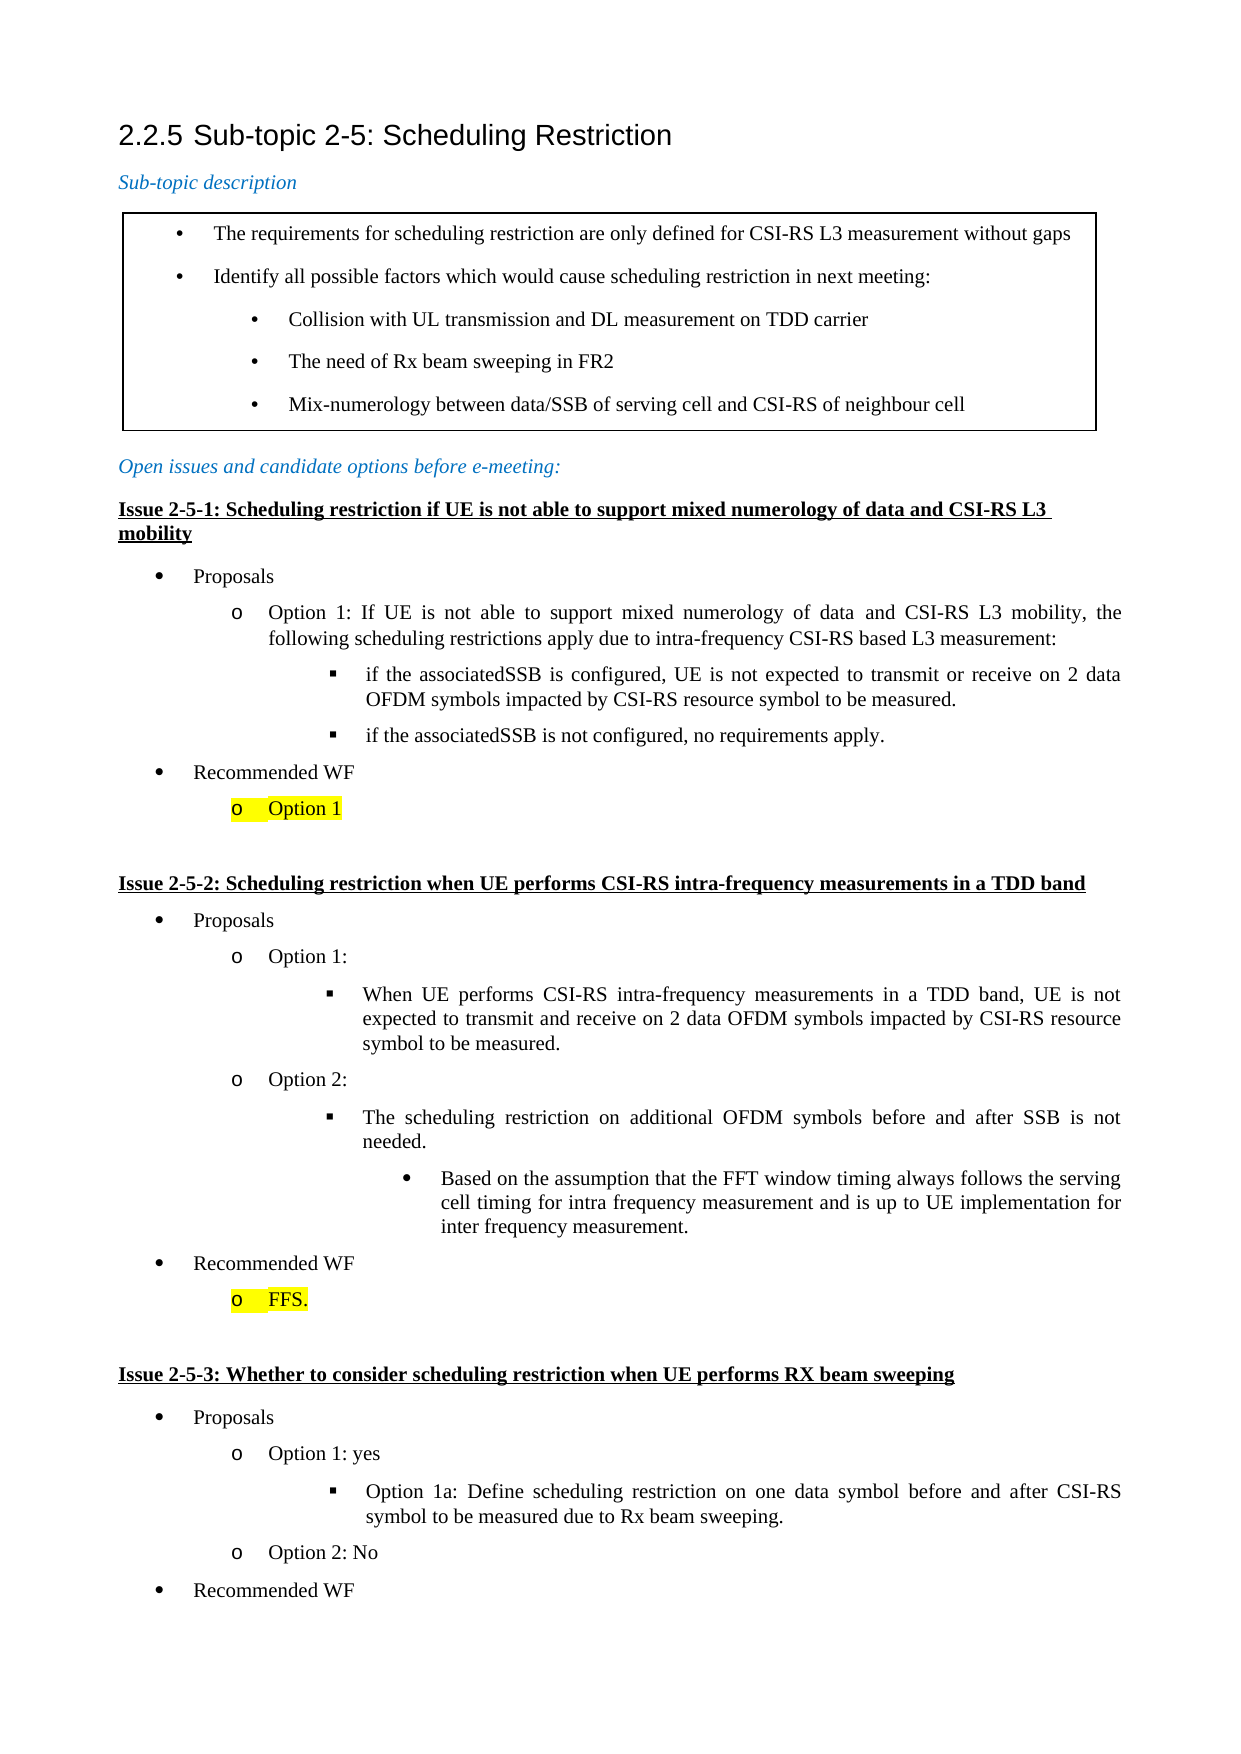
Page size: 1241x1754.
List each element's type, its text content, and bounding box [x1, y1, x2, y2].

list Proposals [156, 563, 1122, 588]
list Proposals [156, 1405, 1122, 1429]
list Recommended WF [156, 1578, 1122, 1602]
list Option 1: [231, 944, 1122, 970]
list Option 1 [268, 796, 1122, 822]
list Option 1: yes [231, 1441, 1122, 1467]
list Option 1: If UE is not able to support mixed numerology of data and CSI-RS L3 mobility, the following scheduling restrictions apply due to intra-frequency CSI-RS based L3 measurement: [231, 600, 1122, 650]
text Issue 2-5-3: Whether to consider scheduling restriction when UE performs RX beam sweeping [118, 1362, 1122, 1386]
list Recommended WF [156, 1251, 1122, 1274]
list Based on the assumption that the FFT window timing always follows the serving cell timing for intra frequency measurement and is up to UE implementation for inter frequency measurement. [403, 1166, 1122, 1238]
list FFS. [268, 1287, 1122, 1313]
list if the associatedSSB is configured, UE is not expected to transmit or receive on 2 data OFDM symbols impacted by CSI-RS resource symbol to be measured. [328, 662, 1122, 711]
list The scheduling restriction on additional OFDM symbols before and after SSB is not needed. [325, 1105, 1122, 1153]
list Option 2: No [231, 1540, 1122, 1566]
list Option 2: [231, 1067, 1122, 1093]
list if the associatedSSB is not configured, no requirements apply. [328, 723, 1122, 747]
subtitle Sub-topic 2-5: Scheduling Restriction [118, 118, 1122, 152]
list Option 1a: Define scheduling restriction on one data symbol before and after CSI-RS symbol to be measured due to Rx beam sweeping. [328, 1479, 1122, 1528]
text Open issues and candidate options before e-meeting: [118, 454, 1122, 478]
text Issue 2-5-1: Scheduling restriction if UE is not able to support mixed numerology of data and CSI-RS L3 mobility [118, 497, 1122, 545]
list Proposals [156, 907, 1122, 932]
list Recommended WF [156, 759, 1122, 784]
text Sub-topic description [118, 170, 1122, 194]
list When UE performs CSI-RS intra-frequency measurements in a TDD band, UE is not expected to transmit and receive on 2 data OFDM symbols impacted by CSI-RS resource symbol to be measured. [325, 982, 1122, 1054]
text Issue 2-5-2: Scheduling restriction when UE performs CSI-RS intra-frequency measurements in a TDD band [118, 871, 1122, 895]
